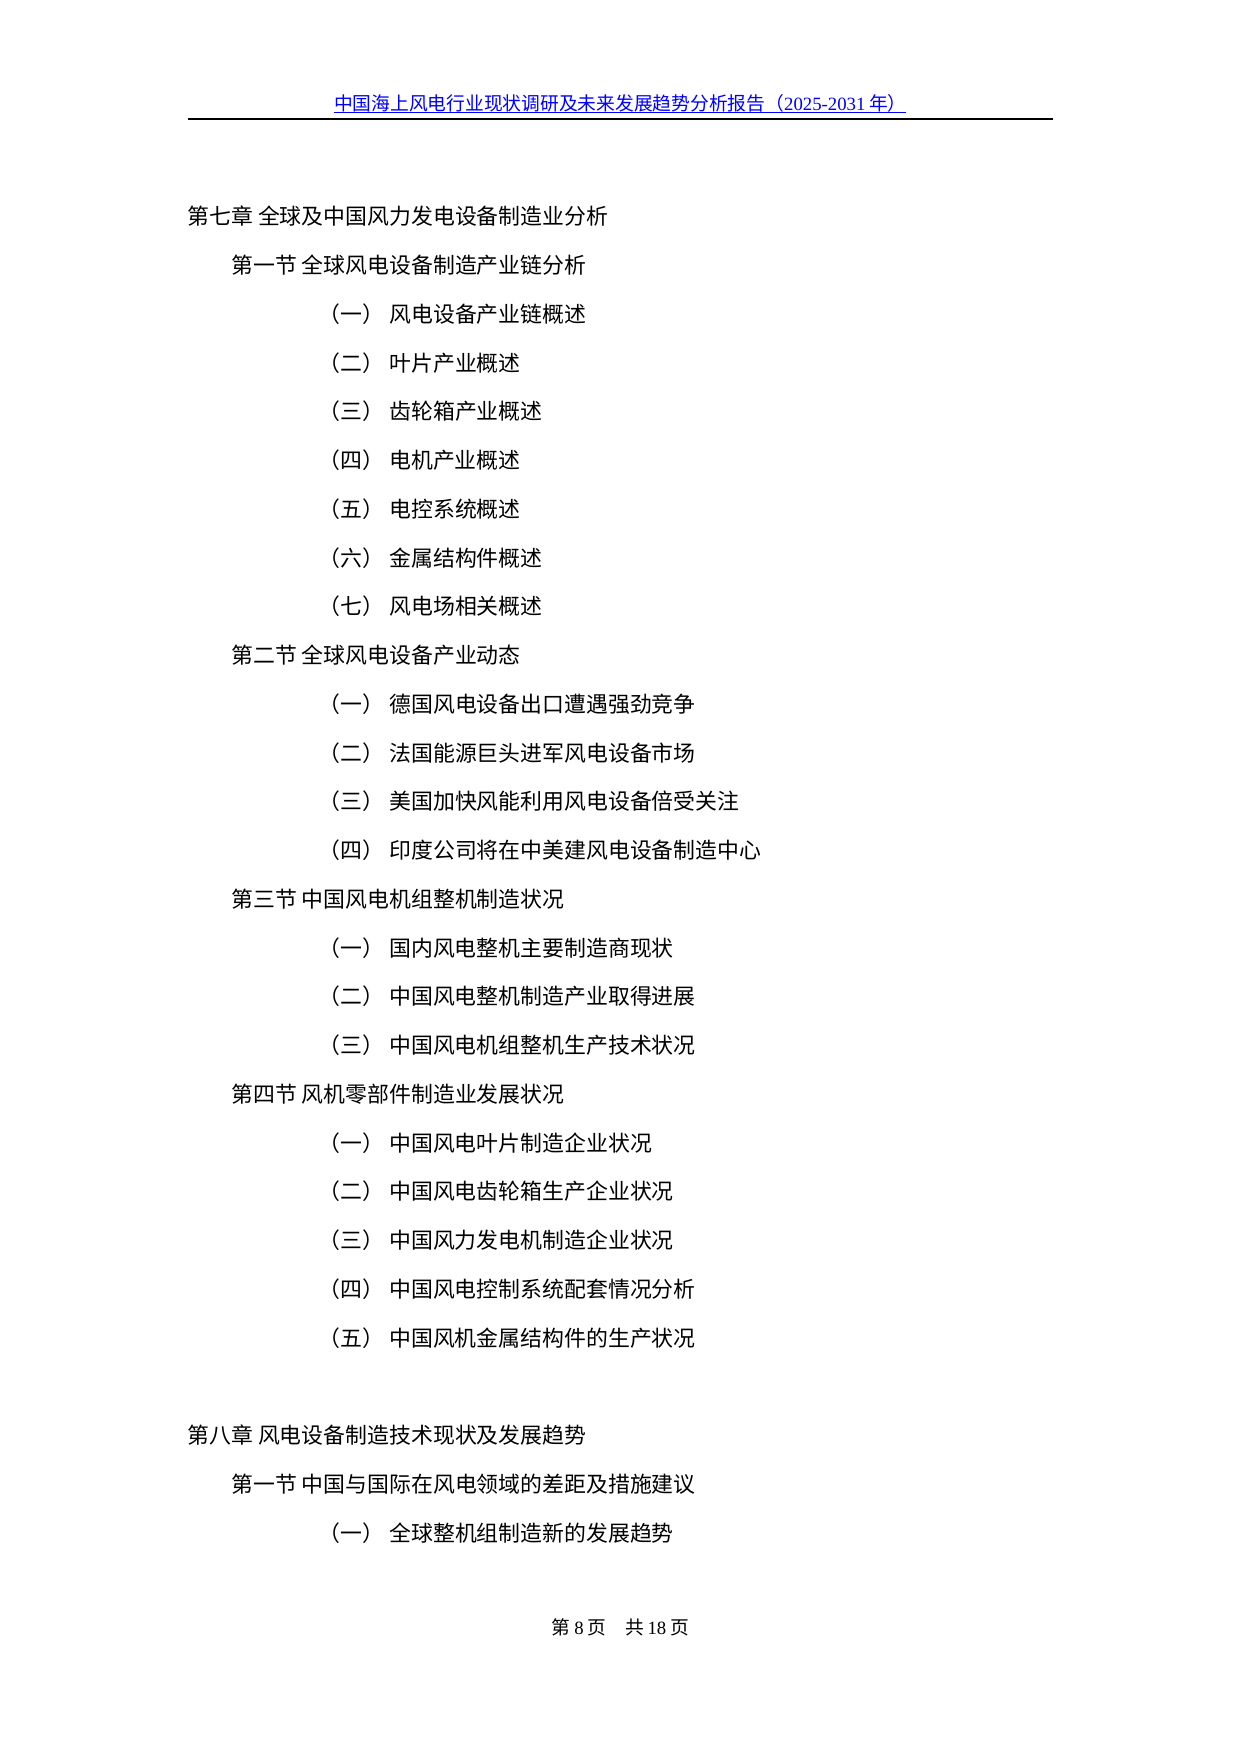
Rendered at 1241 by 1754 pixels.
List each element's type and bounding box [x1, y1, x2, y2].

text [187, 150, 1053, 1548]
